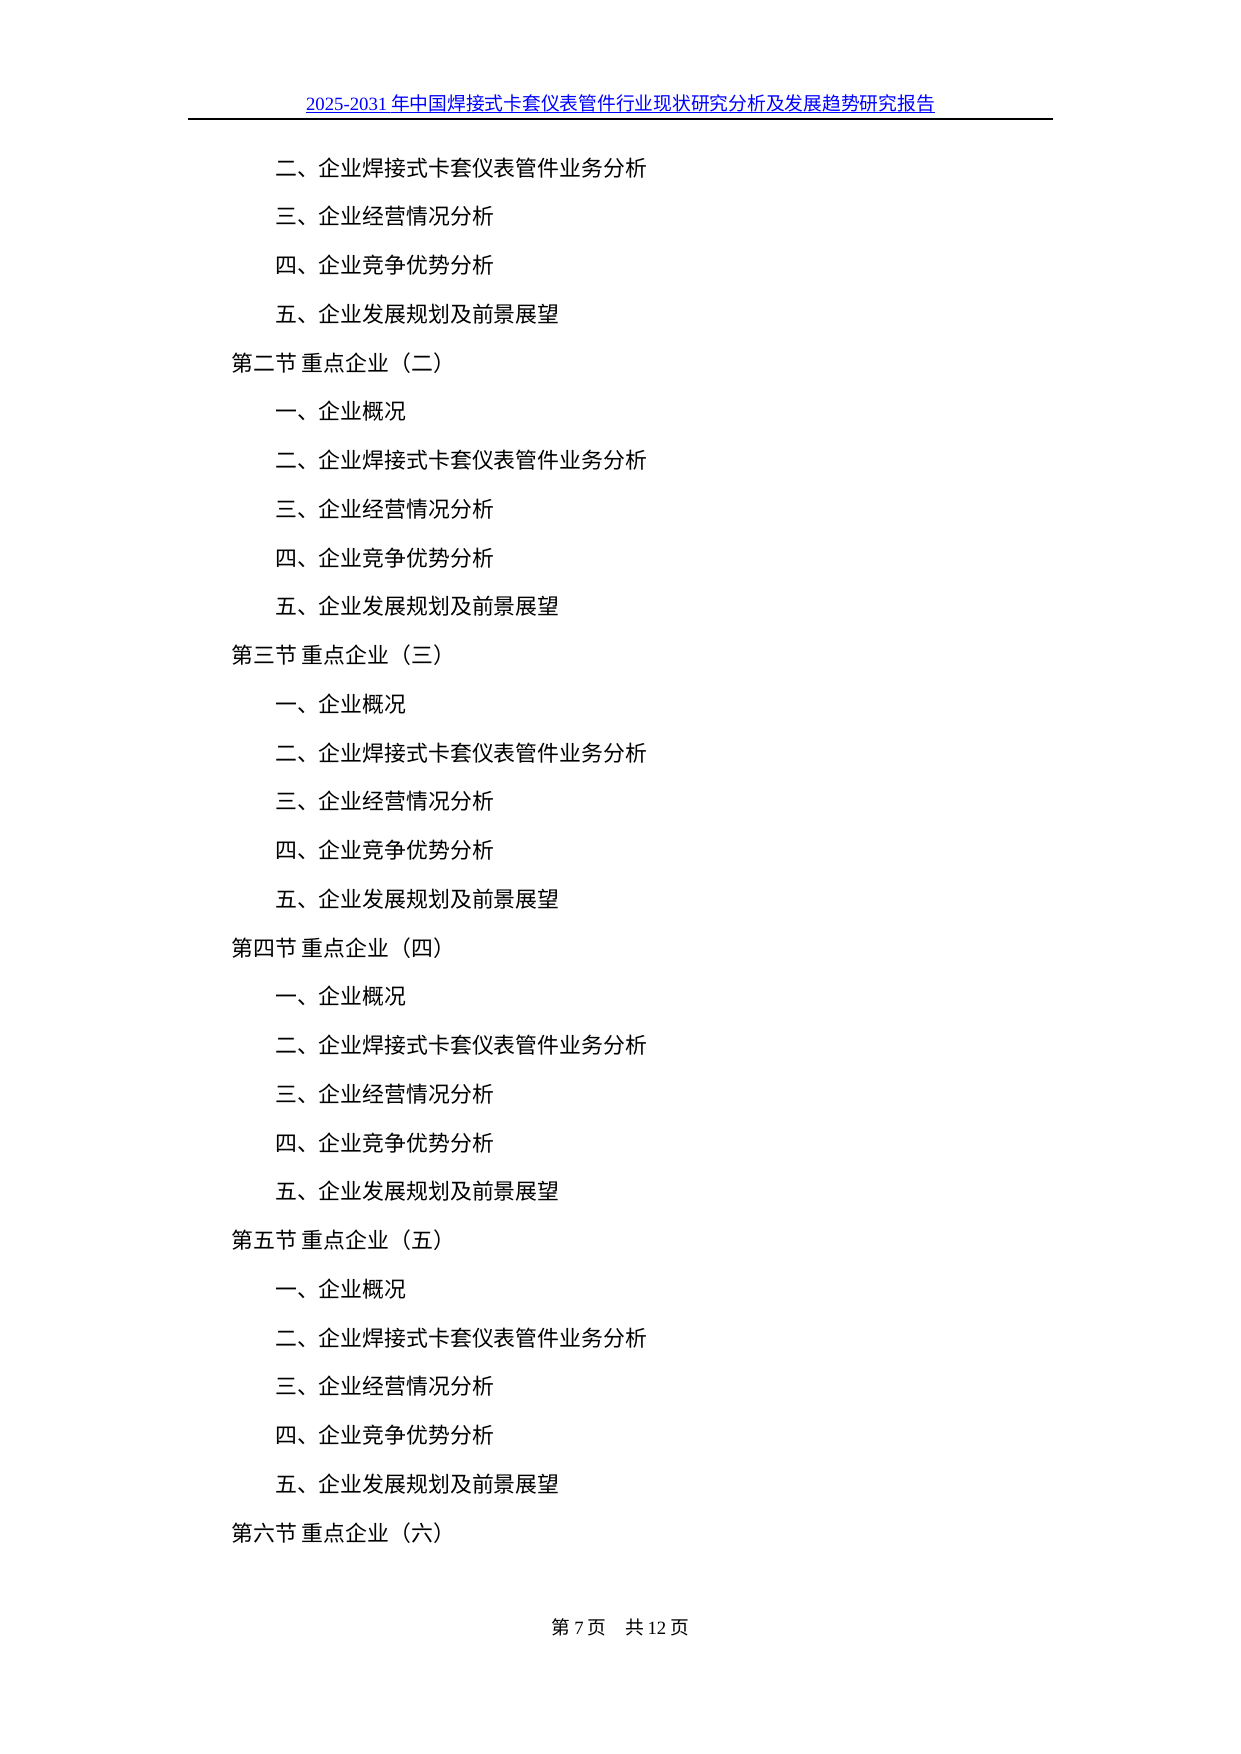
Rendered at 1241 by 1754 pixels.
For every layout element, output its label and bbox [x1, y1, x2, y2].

text [187, 150, 1053, 1548]
